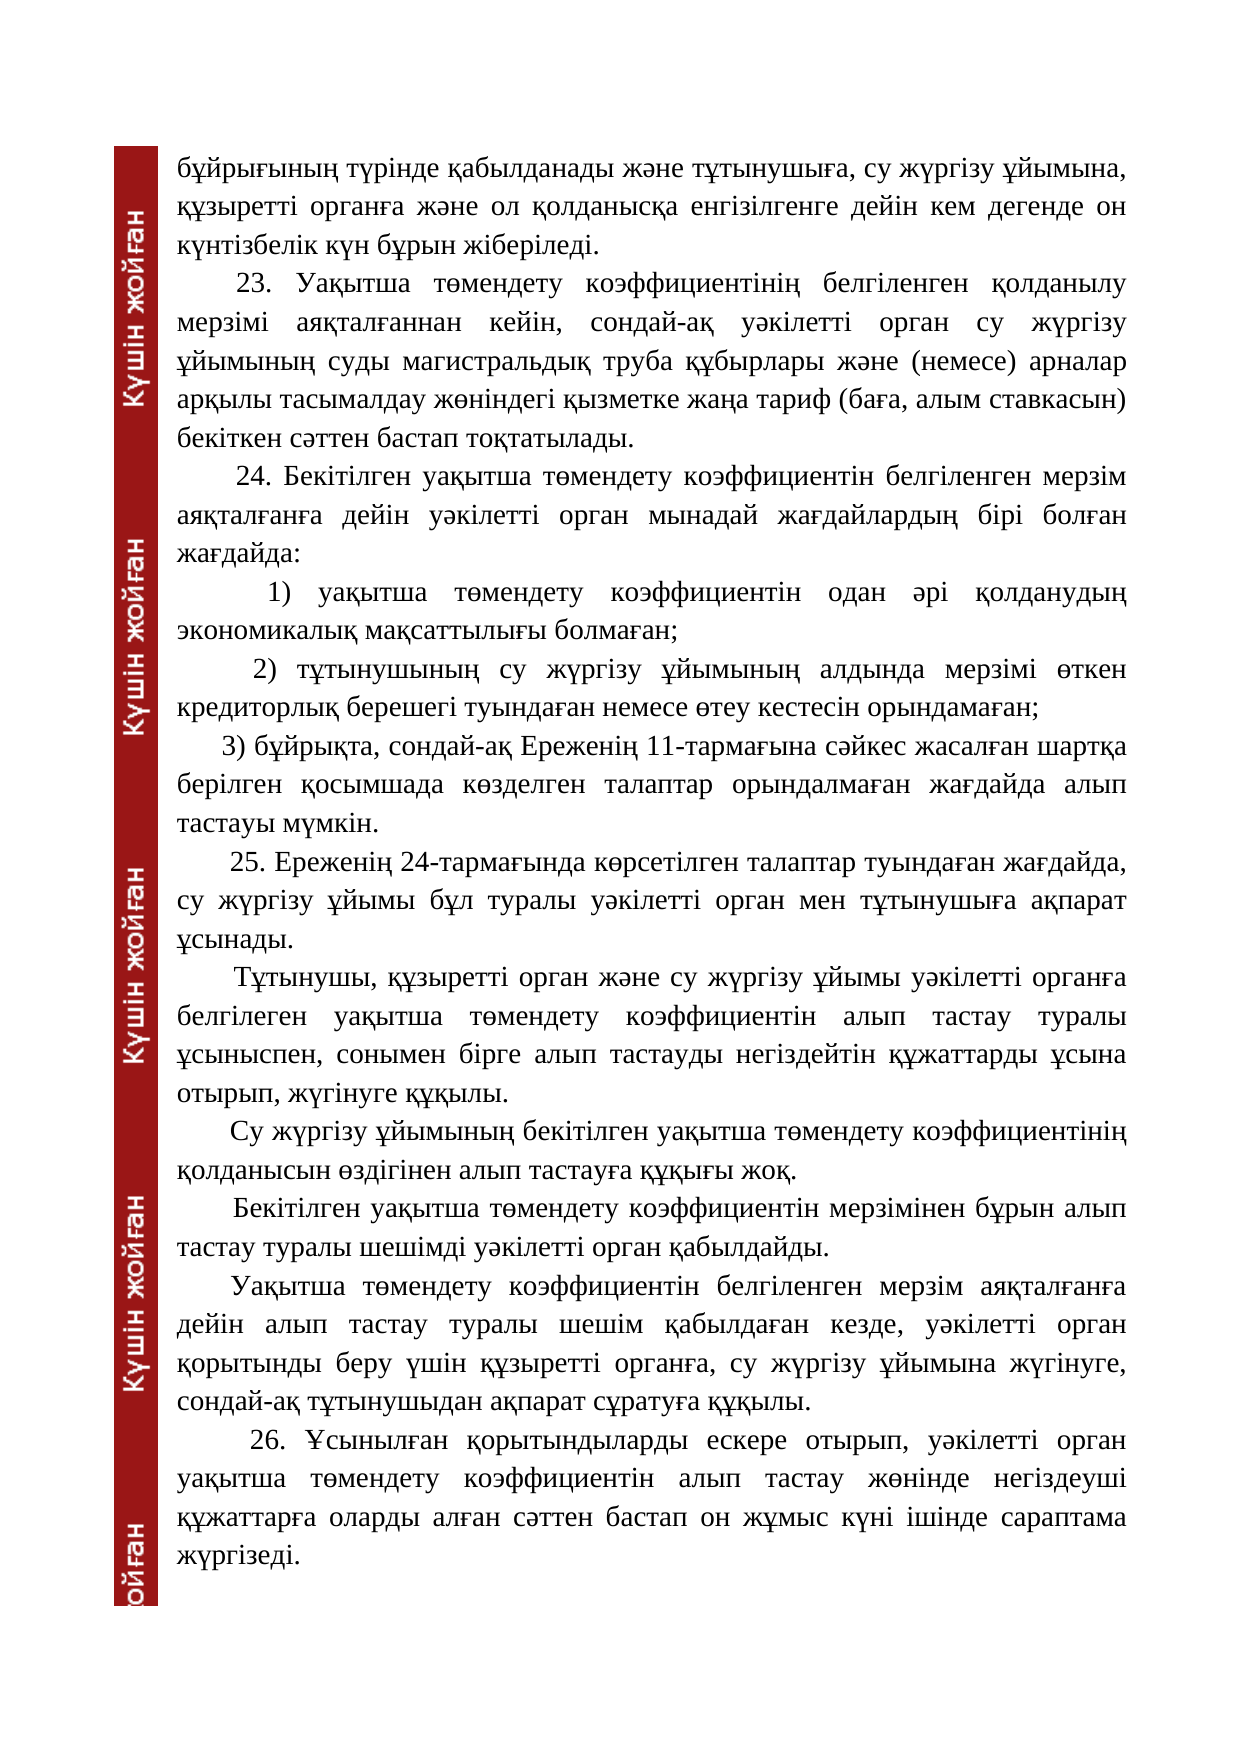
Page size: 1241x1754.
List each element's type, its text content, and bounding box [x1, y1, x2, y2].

picture [114, 453, 158, 458]
picture [114, 1417, 158, 1422]
picture [114, 1571, 158, 1606]
text 24. Бекітілген уақытша төмендету коэффициентін белгіленген мерзім аяқталғанға дейін уәкілетті орган мынадай жағдайлардың бірі болған жағдайда: [112, 458, 1128, 569]
text 23. Уақытша төмендету коэффициентінің белгіленген қолданылу мерзімі аяқталғаннан кейін, сондай-ақ уәкілетті орган су жүргізу ұйымының суды магистральдық труба құбырлары және (немесе) арналар арқылы тасымалдау жөніндегі қызметке жаңа тариф (баға, алым ставкасын) бекіткен сәттен бастап тоқтатылады. [112, 266, 1128, 453]
text 26. Ұсынылған қорытындыларды ескере отырып, уәкілетті орган уақытша төмендету коэффициентін алып тастау жөнінде негіздеуші құжаттарға оларды алған сәттен бастап он жұмыс күні ішінде сараптама жүргізеді. [112, 1422, 1128, 1571]
text 25. Ереженің 24-тармағында көрсетілген талаптар туындаған жағдайда, су жүргізу ұйымы бұл туралы уәкілетті орган мен тұтынушыға ақпарат ұсынады. [112, 844, 1128, 954]
picture [114, 569, 158, 574]
text 2) тұтынушының су жүргізу ұйымының алдында мерзімі өткен кредиторлық берешегі туындаған немесе өтеу кестесін орындамаған; [112, 651, 1128, 723]
text 1) уақытша төмендету коэффициентін одан әрі қолданудың экономикалық мақсаттылығы болмаған; [112, 574, 1128, 646]
picture [114, 261, 158, 266]
text Бекітілген уақытша төмендету коэффициентін мерзімінен бұрын алып тастау туралы шешімді уәкілетті орган қабылдайды. [112, 1191, 1128, 1263]
picture [114, 1108, 158, 1113]
picture [114, 146, 158, 150]
picture [114, 1186, 158, 1191]
picture [114, 839, 158, 844]
text Су жүргізу ұйымының бекітілген уақытша төмендету коэффициентінің қолданысын өздігінен алып тастауға құқығы жоқ. [112, 1113, 1128, 1186]
text Тұтынушы, құзыретті орган және су жүргізу ұйымы уәкілетті органға белгілеген уақытша төмендету коэффициентін алып тастау туралы ұсыныспен, сонымен бірге алып тастауды негіздейтін құжаттарды ұсына отырып, жүгінуге құқылы. [112, 959, 1128, 1108]
picture [114, 1263, 158, 1268]
text 3) бұйрықта, сондай-ақ Ереженің 11-тармағына сәйкес жасалған шартқа берілген қосымшада көзделген талаптар орындалмаған жағдайда алып тастауы мүмкін. [112, 728, 1128, 839]
picture [114, 646, 158, 651]
picture [114, 723, 158, 728]
text Уақытша төмендету коэффициентін белгіленген мерзім аяқталғанға дейін алып тастау туралы шешім қабылдаған кезде, уәкілетті орган қорытынды беру үшін құзыретті органға, су жүргізу ұйымына жүгінуге, сондай-ақ тұтынушыдан ақпарат сұратуға құқылы. [112, 1268, 1128, 1417]
picture [114, 954, 158, 959]
